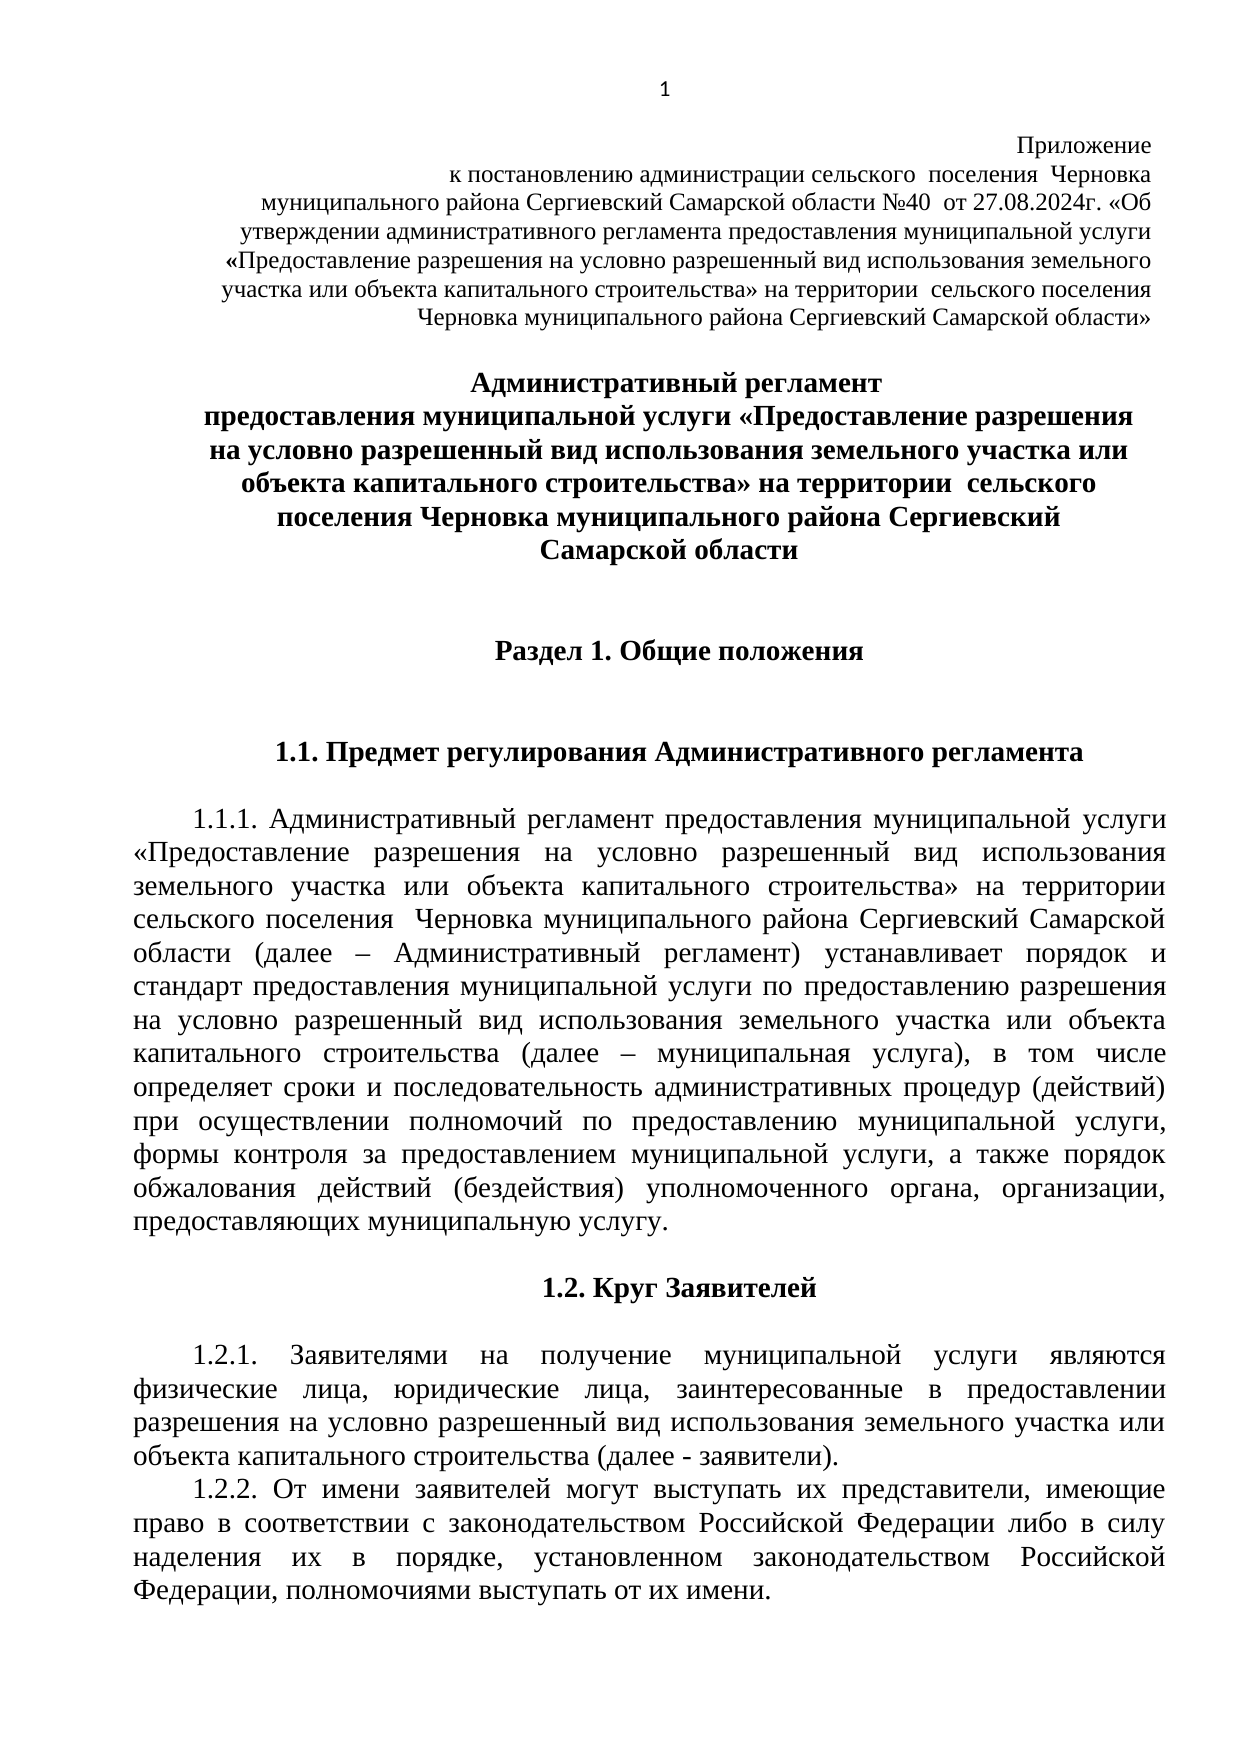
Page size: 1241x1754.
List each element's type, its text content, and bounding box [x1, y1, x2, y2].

text 1.2.2. От имени заявителей могут выступать их представители, имеющие право в соответствии с законодательством Российской Федерации либо в силу наделения их в порядке, установленном законодательством Российской Федерации, полномочиями выступать от их имени. [133, 1472, 1166, 1606]
text Приложение [201, 130, 1152, 159]
text 1.2.1. Заявителями на получение муниципальной услуги являются физические лица, юридические лица, заинтересованные в предоставлении разрешения на условно разрешенный вид использования земельного участка или объекта капитального строительства (далее - заявители). [133, 1337, 1166, 1472]
text Административный регламент [201, 365, 1152, 398]
text муниципального района Сергиевский Самарской области №40 от 27.08.2024г. «Об утверждении административного регламента предоставления муниципальной услуги «Предоставление разрешения на условно разрешенный вид использования земельного участка или объекта капитального строительства» на территории сельского поселения Черновка муниципального района Сергиевский Самарской области» [201, 187, 1152, 331]
list 1.2. Круг Заявителей [133, 1270, 1166, 1304]
text предоставления муниципальной услуги «Предоставление разрешения на условно разрешенный вид использования земельного участка или объекта капитального строительства» на территории сельского поселения Черновка муниципального района Сергиевский Самарской области [201, 398, 1137, 566]
text к постановлению администрации сельского поселения Черновка [201, 159, 1152, 187]
text 1.1.1. Административный регламент предоставления муниципальной услуги «Предоставление разрешения на условно разрешенный вид использования земельного участка или объекта капитального строительства» на территории сельского поселения Черновка муниципального района Сергиевский Самарской области (далее – Административный регламент) устанавливает порядок и стандарт предоставления муниципальной услуги по предоставлению разрешения на условно разрешенный вид использования земельного участка или объекта капитального строительства (далее – муниципальная услуга), в том числе определяет сроки и последовательность административных процедур (действий) при осуществлении полномочий по предоставлению муниципальной услуги, формы контроля за предоставлением муниципальной услуги, а также порядок обжалования действий (бездействия) уполномоченного органа, организации, предоставляющих муниципальную услугу. [133, 801, 1166, 1237]
text 1.1. Предмет регулирования Административного регламента [133, 734, 1166, 767]
text Раздел 1. Общие положения [133, 633, 1166, 667]
